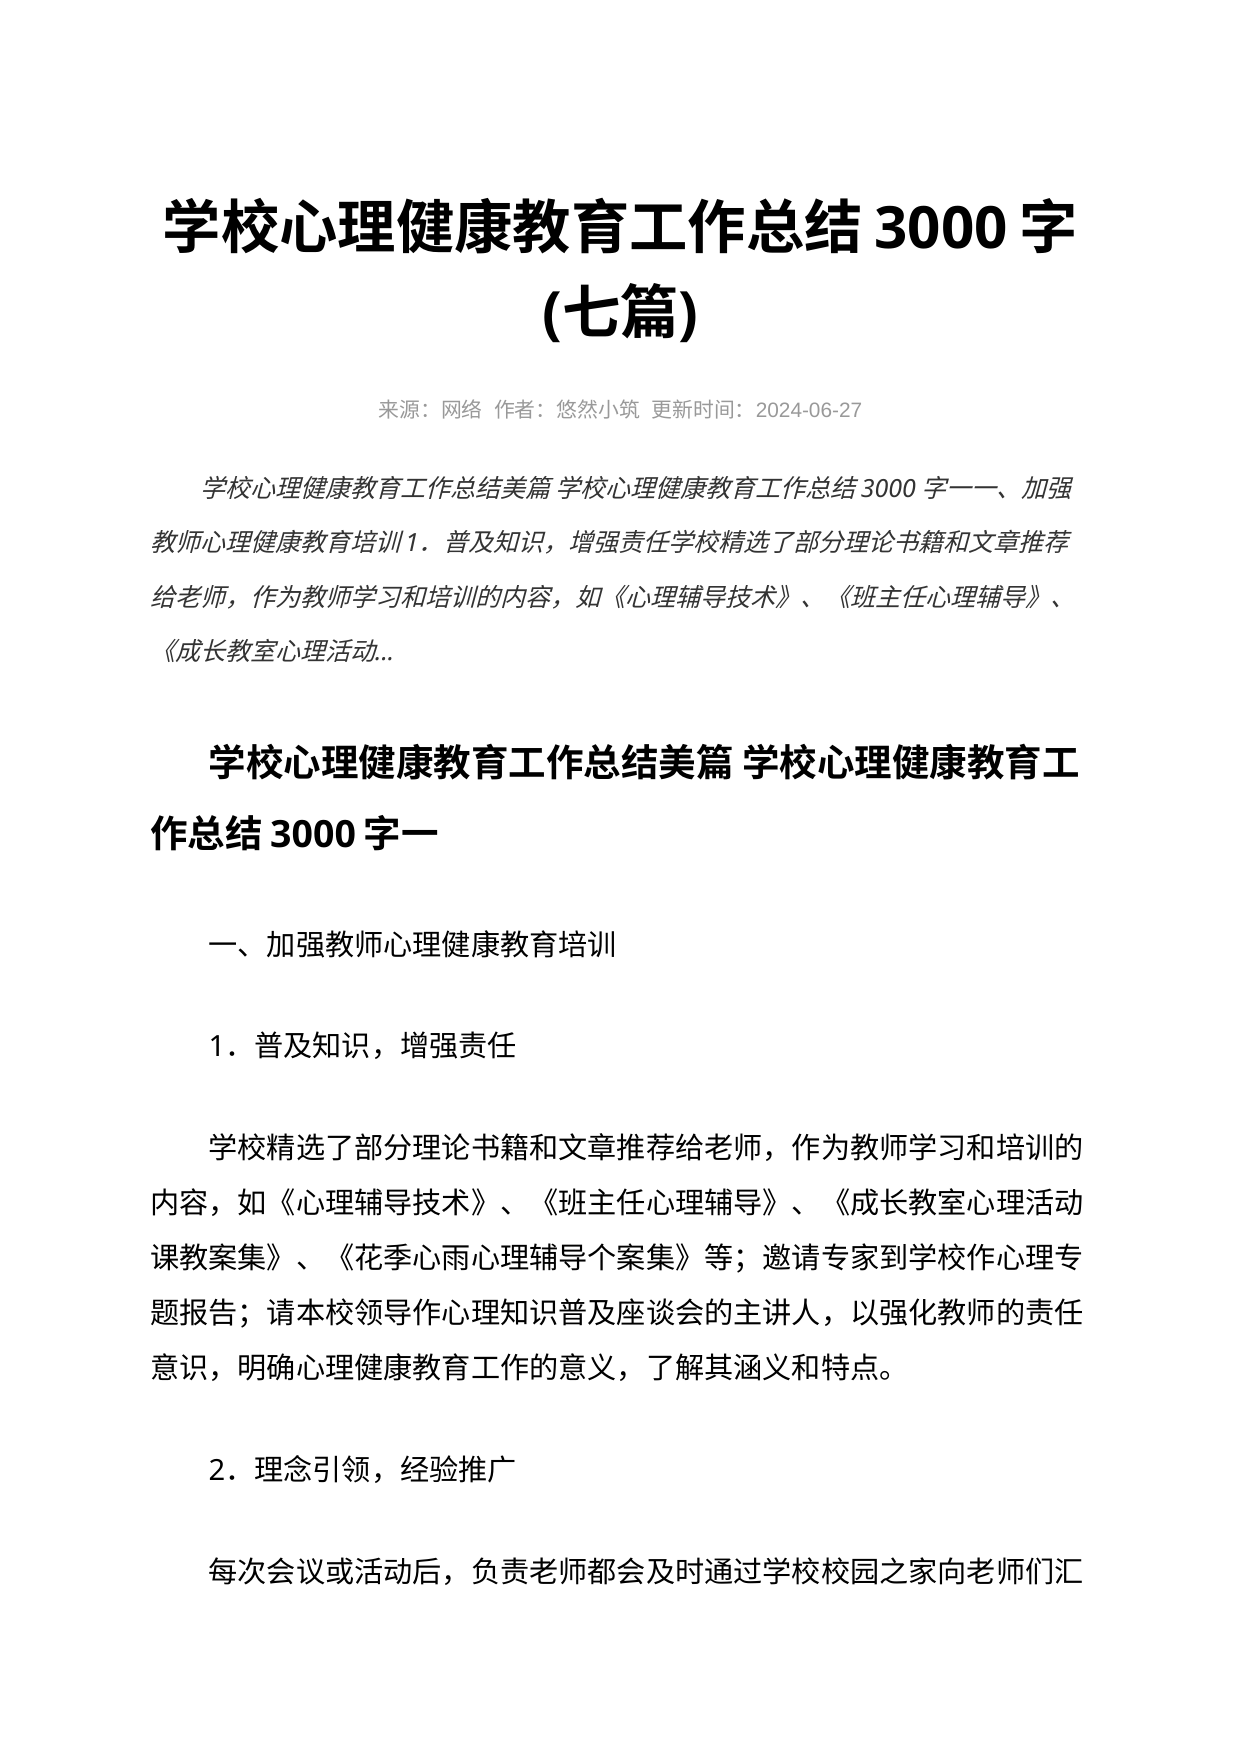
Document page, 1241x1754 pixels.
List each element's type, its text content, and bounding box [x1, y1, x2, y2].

subtitle 学校心理健康教育工作总结3000字(七篇) [150, 181, 1090, 351]
text 一、加强教师心理健康教育培训 [150, 921, 1090, 963]
text 学校心理健康教育工作总结美篇 学校心理健康教育工作总结3000字一一、加强教师心理健康教育培训1．普及知识，增强责任学校精选了部分理论书籍和文章推荐给老师，作为教师学习和培训的内容，如《心理辅导技术》、《班主任心理辅导》、《成长教室心理活动... [150, 468, 1090, 668]
text 学校心理健康教育工作总结美篇 学校心理健康教育工作总结3000字一 [150, 733, 1090, 858]
text 来源：网络 作者：悠然小筑 更新时间：2024-06-27 [150, 398, 1090, 422]
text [150, 1548, 1090, 1590]
text 2．理念引领，经验推广 [150, 1446, 1090, 1488]
text 学校精选了部分理论书籍和文章推荐给老师，作为教师学习和培训的内容，如《心理辅导技术》、《班主任心理辅导》、《成长教室心理活动课教案集》、《花季心雨心理辅导个案集》等；邀请专家到学校作心理专题报告；请本校领导作心理知识普及座谈会的主讲人，以强化教师的责任意识，明确心理健康教育工作的意义，了解其涵义和特点。 [150, 1125, 1090, 1387]
text 1．普及知识，增强责任 [150, 1023, 1090, 1065]
